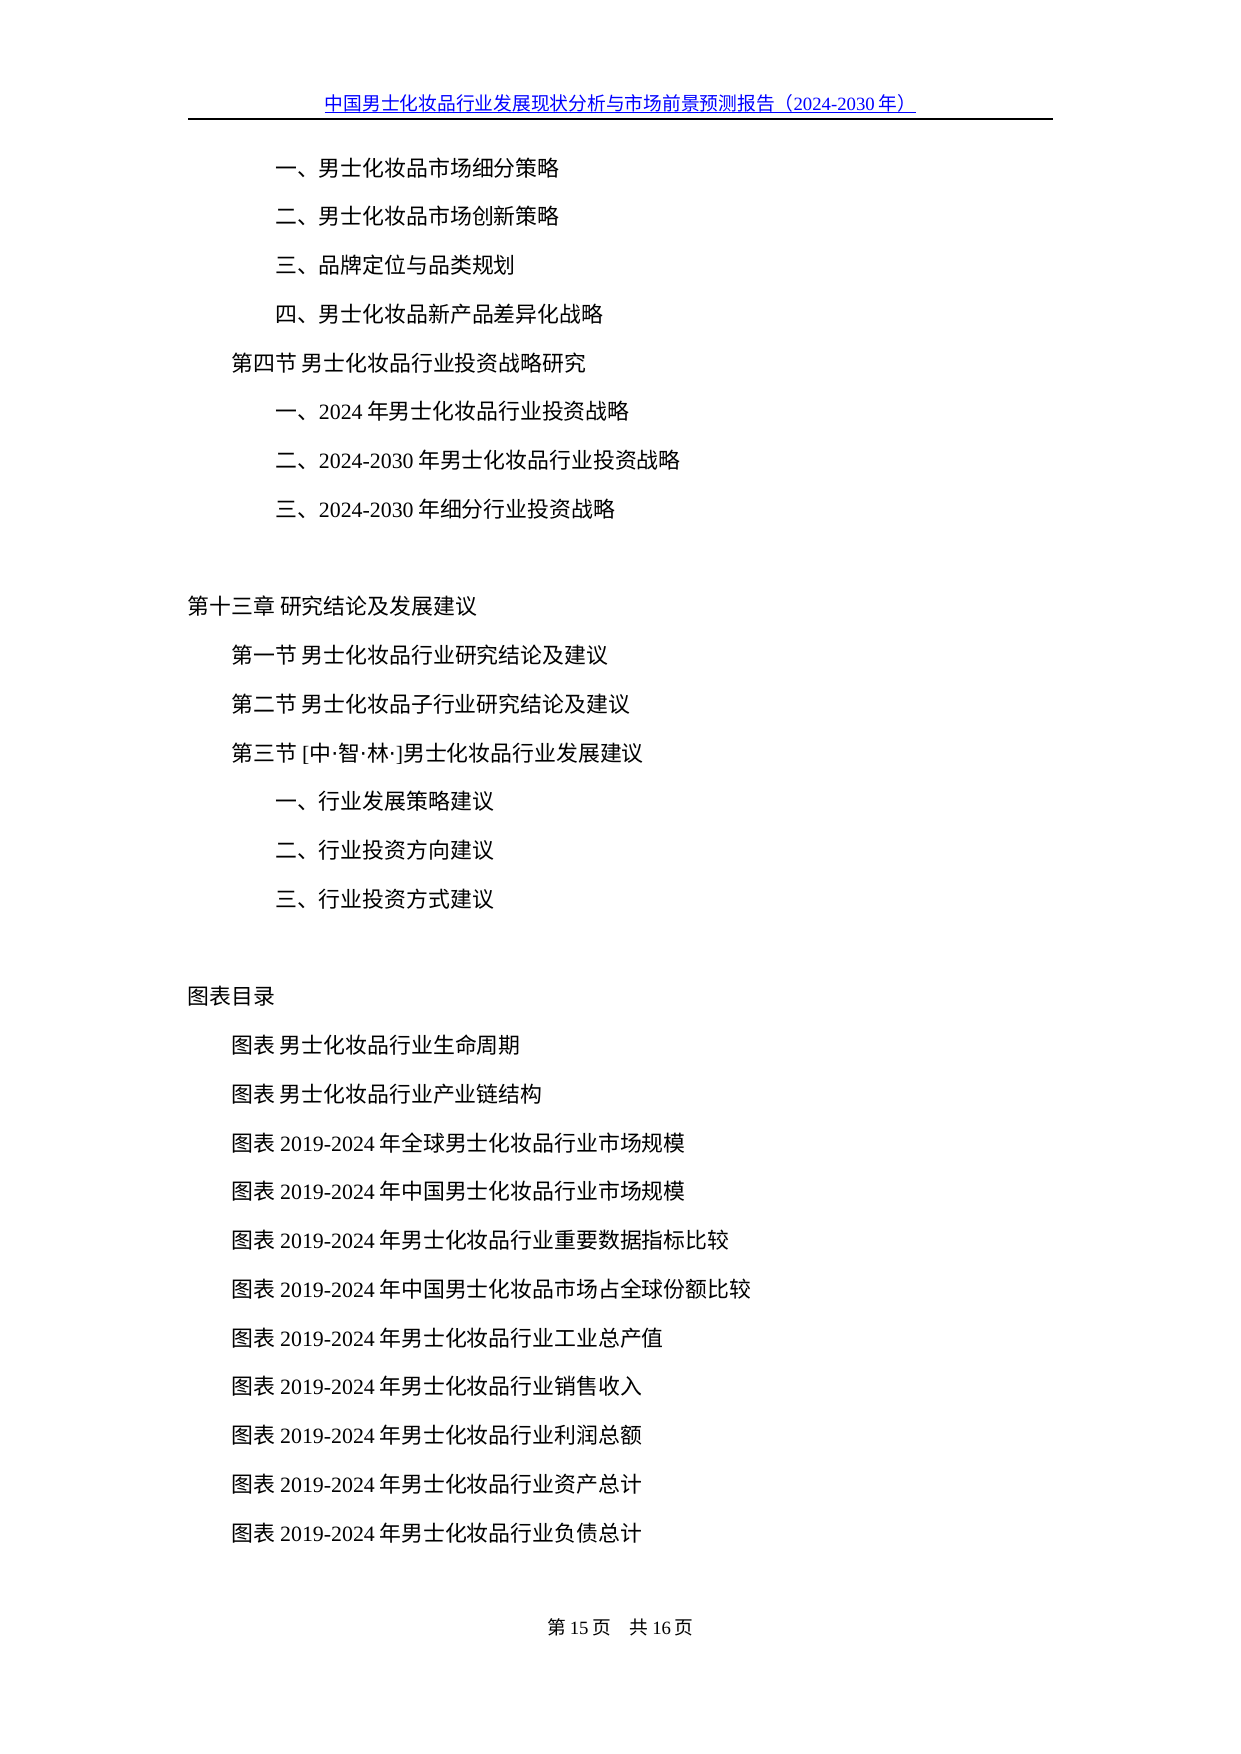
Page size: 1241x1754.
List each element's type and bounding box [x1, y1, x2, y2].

text [187, 150, 1053, 1548]
